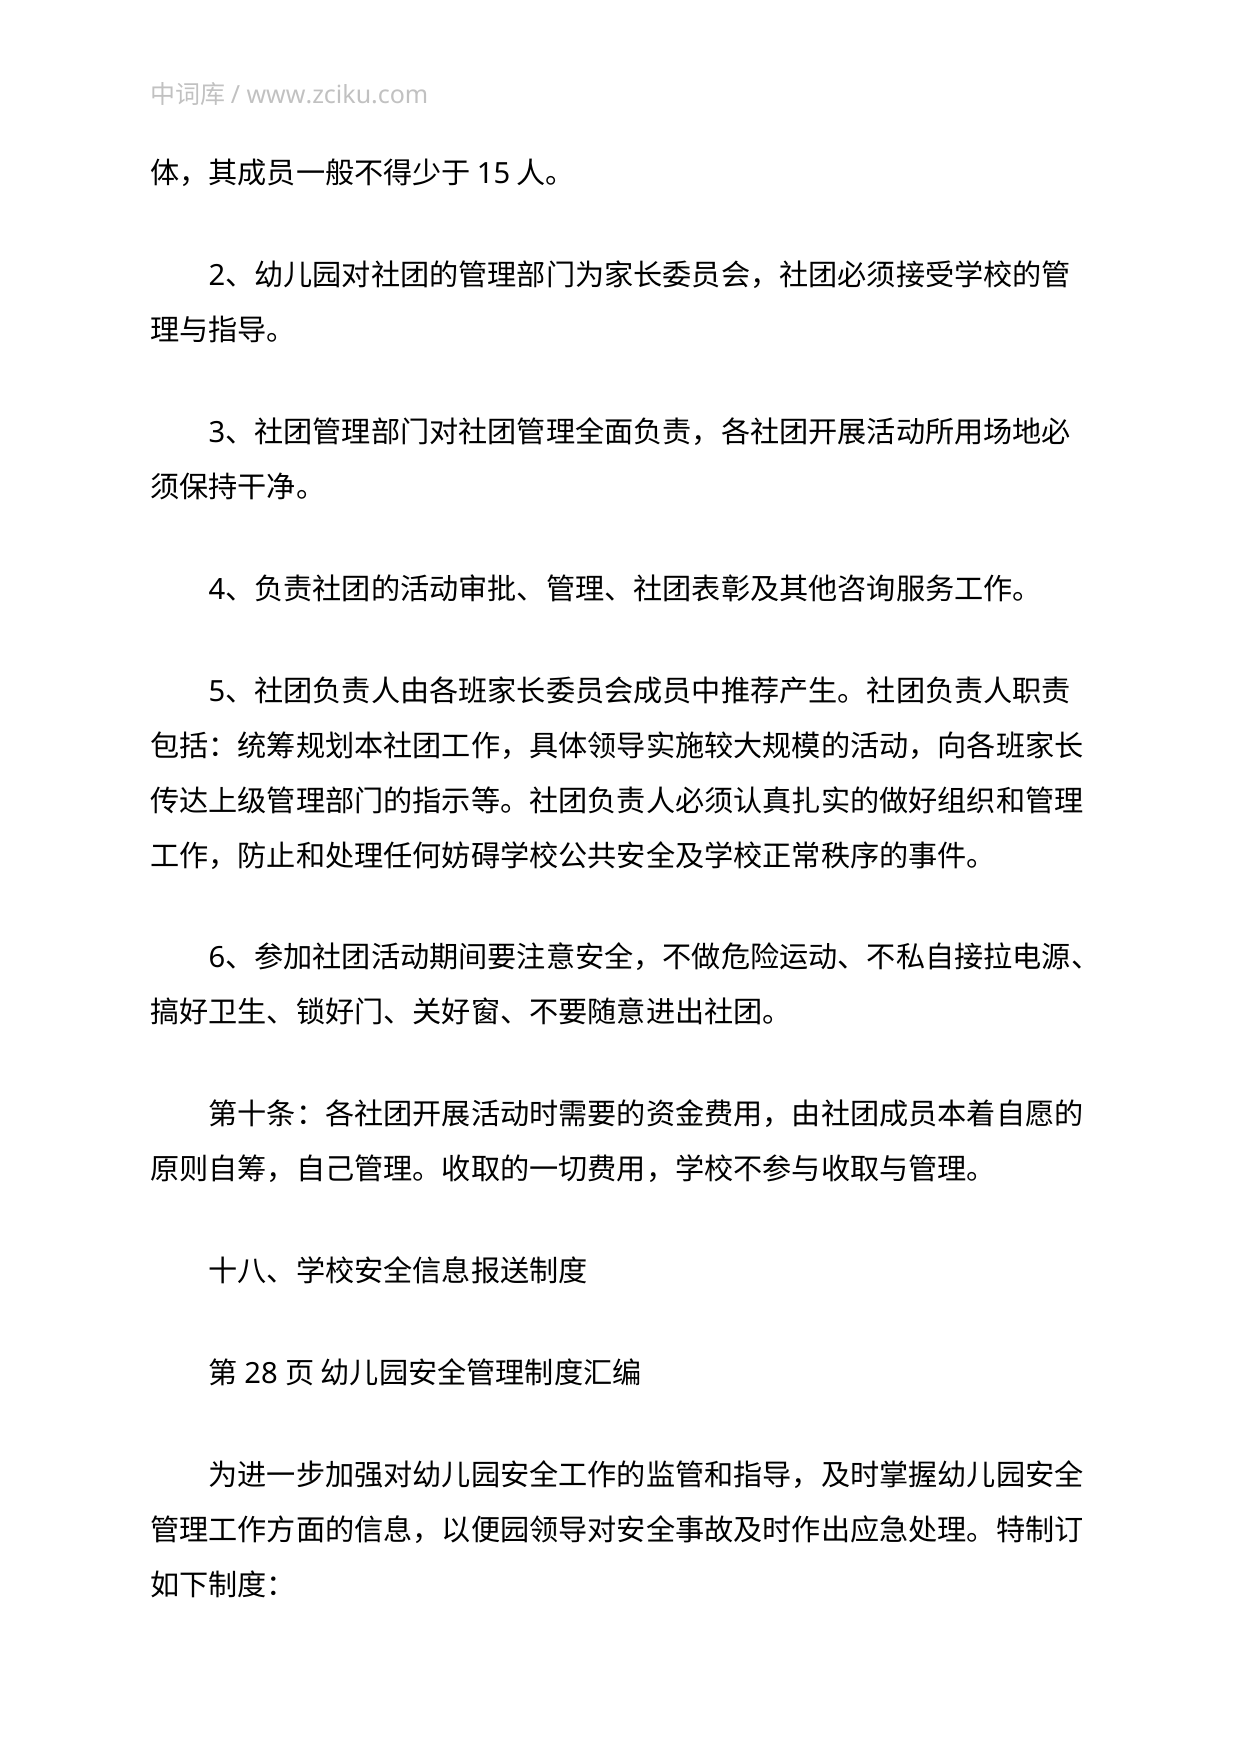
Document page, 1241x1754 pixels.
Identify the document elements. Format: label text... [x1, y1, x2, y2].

text 第 28 页 幼儿园安全管理制度汇编 [150, 1349, 1090, 1392]
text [150, 150, 1090, 192]
text 6、参加社团活动期间要注意安全，不做危险运动、不私自接拉电源、搞好卫生、锁好门、关好窗、不要随意进出社团。 [150, 934, 1090, 1031]
text 3、社团管理部门对社团管理全面负责，各社团开展活动所用场地必须保持干净。 [150, 409, 1090, 506]
text 5、社团负责人由各班家长委员会成员中推荐产生。社团负责人职责包括：统筹规划本社团工作，具体领导实施较大规模的活动，向各班家长传达上级管理部门的指示等。社团负责人必须认真扎实的做好组织和管理工作，防止和处理任何妨碍学校公共安全及学校正常秩序的事件。 [150, 667, 1090, 874]
text 十八、学校安全信息报送制度 [150, 1247, 1090, 1290]
text 2、幼儿园对社团的管理部门为家长委员会，社团必须接受学校的管理与指导。 [150, 252, 1090, 349]
text 为进一步加强对幼儿园安全工作的监管和指导，及时掌握幼儿园安全管理工作方面的信息，以便园领导对安全事故及时作出应急处理。特制订如下制度： [150, 1451, 1090, 1603]
text 第十条：各社团开展活动时需要的资金费用，由社团成员本着自愿的原则自筹，自己管理。收取的一切费用，学校不参与收取与管理。 [150, 1091, 1090, 1188]
text 4、负责社团的活动审批、管理、社团表彰及其他咨询服务工作。 [150, 566, 1090, 608]
